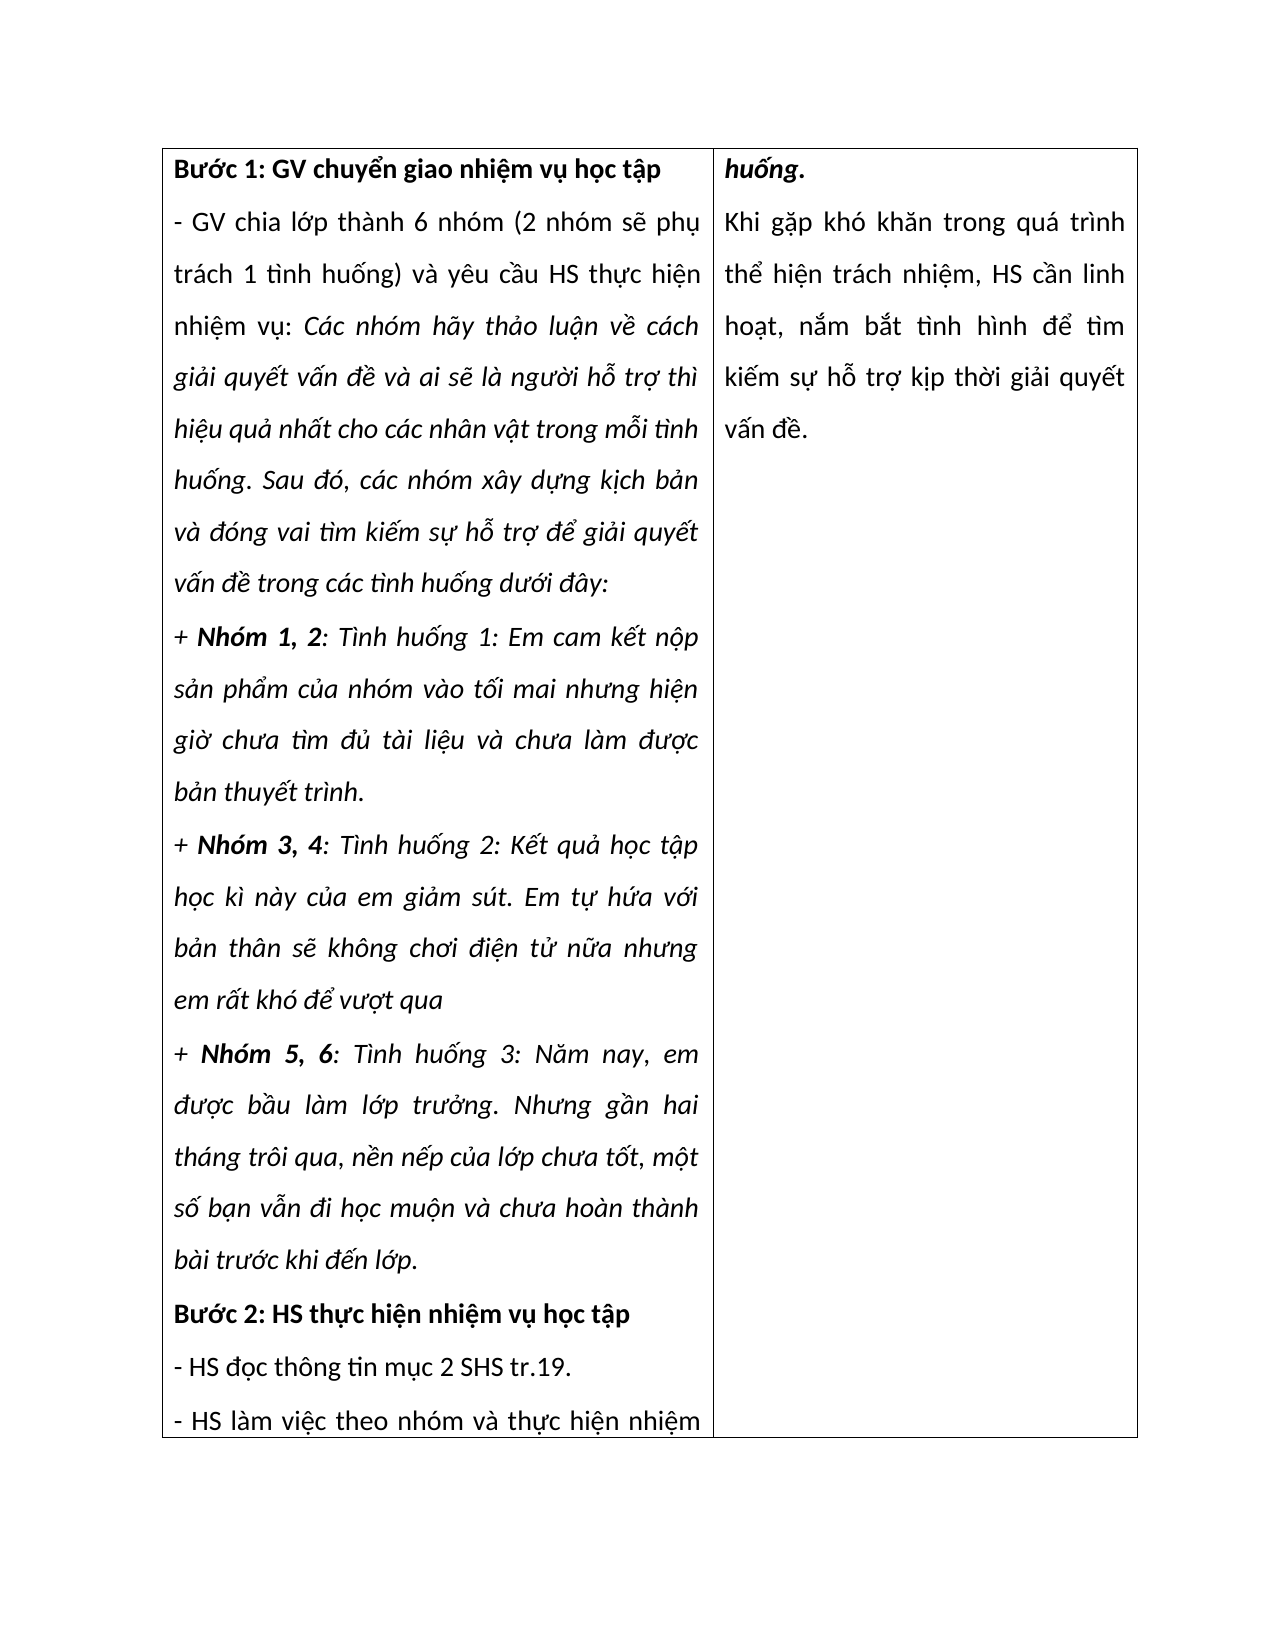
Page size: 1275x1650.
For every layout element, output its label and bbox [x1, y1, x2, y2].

table_cell [163, 149, 713, 1437]
table_cell [714, 149, 1137, 1437]
